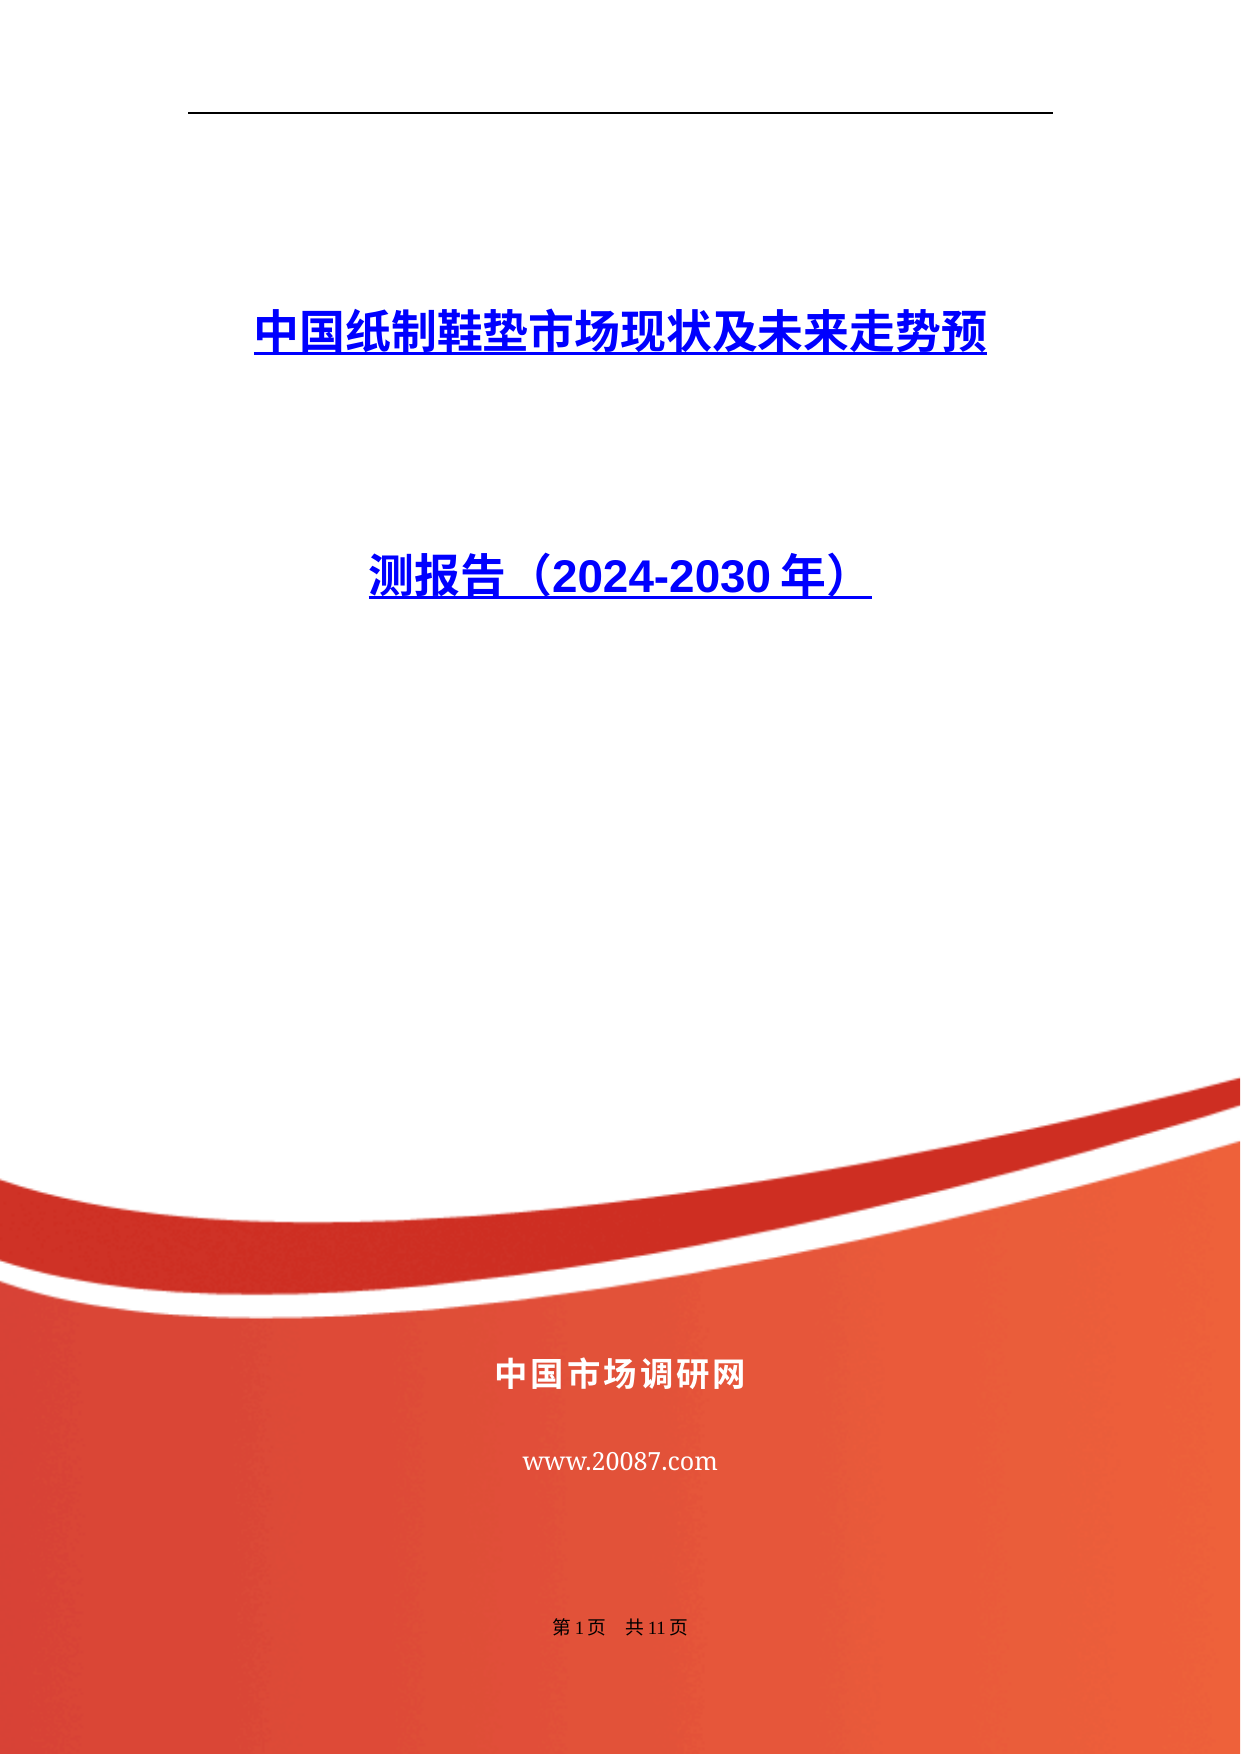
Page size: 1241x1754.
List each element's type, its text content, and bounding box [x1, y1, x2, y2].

text www.20087.com [187, 1428, 1053, 1493]
subtitle 中国市场调研网 [187, 1339, 1053, 1404]
picture [0, 1006, 1241, 1754]
table_header 中国纸制鞋垫市场现状及未来走势预测报告（2024-2030年） [188, 207, 1053, 773]
